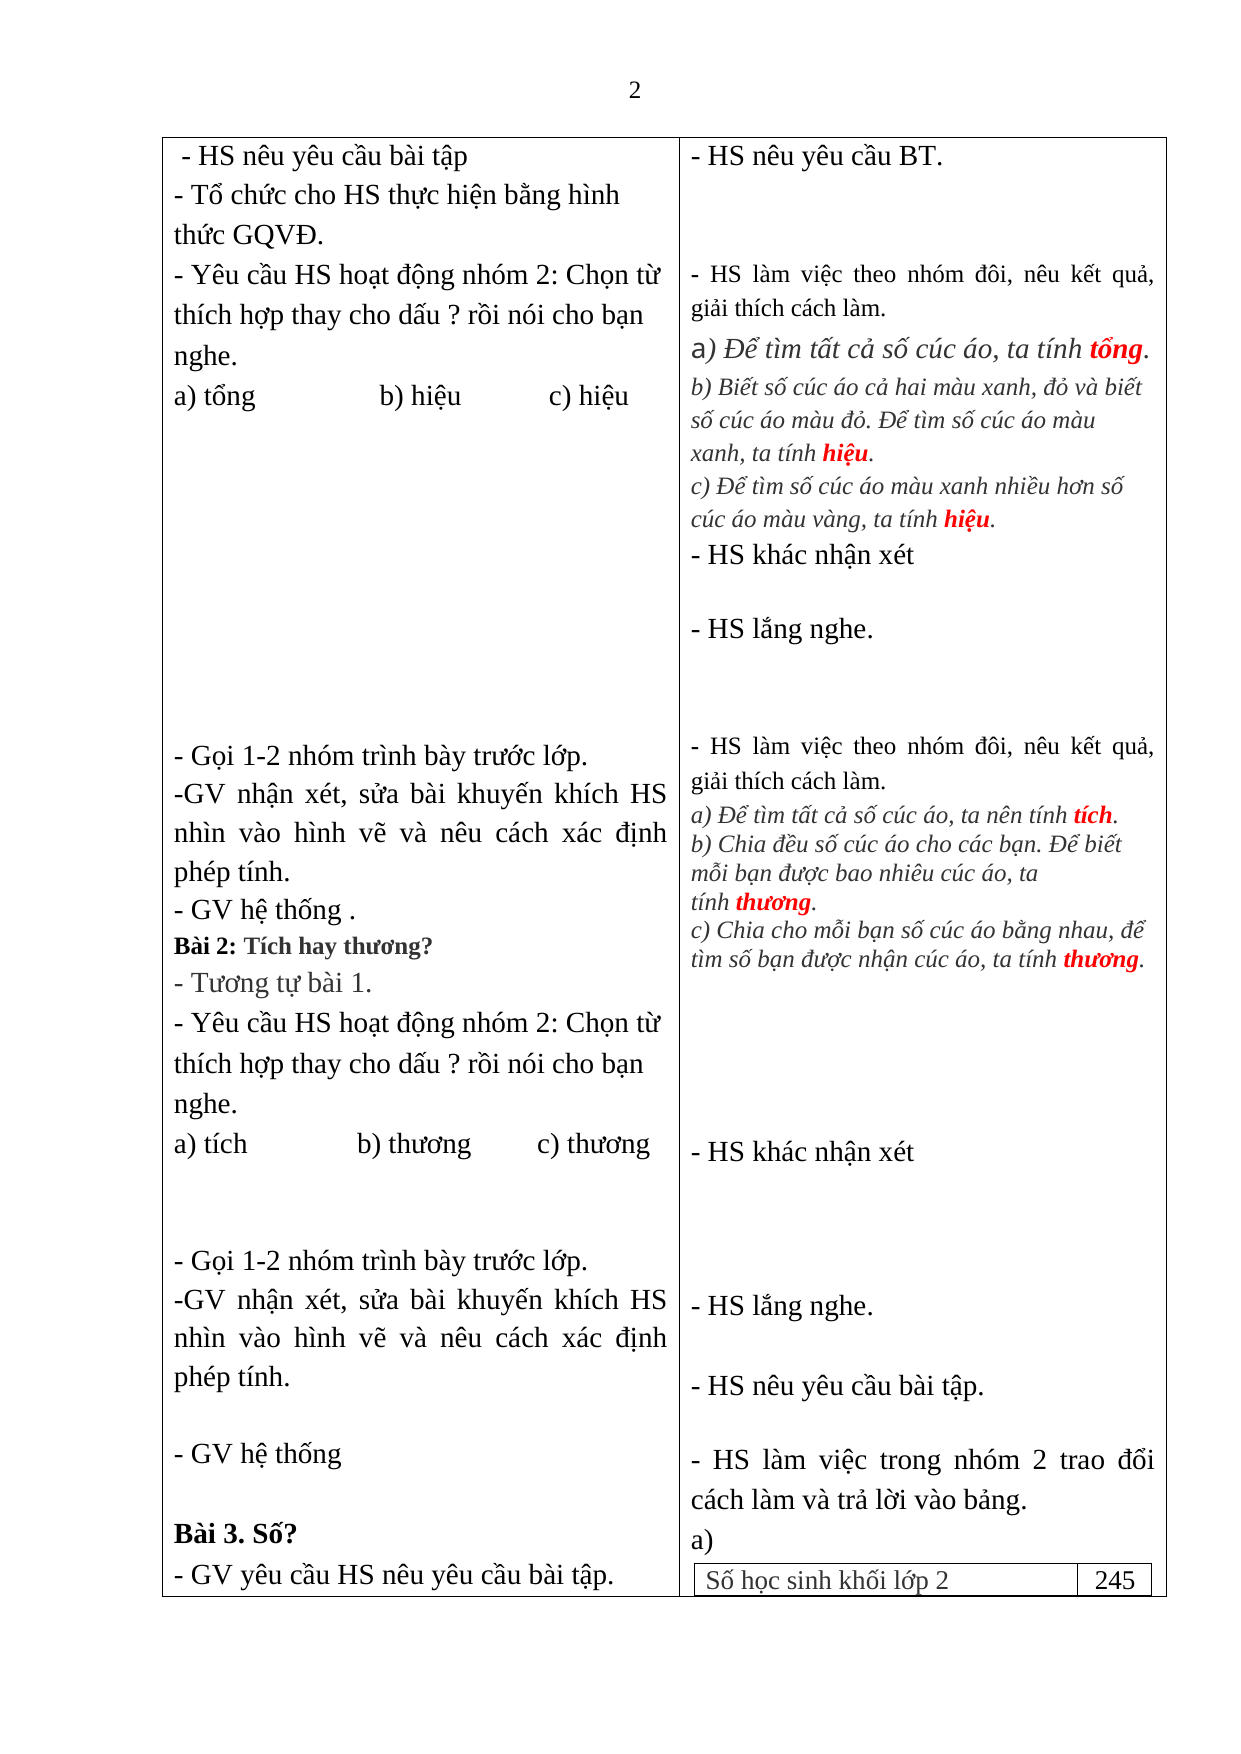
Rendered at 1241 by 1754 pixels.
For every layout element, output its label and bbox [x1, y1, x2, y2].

table_cell [680, 138, 1166, 1596]
table_cell [163, 138, 679, 1596]
